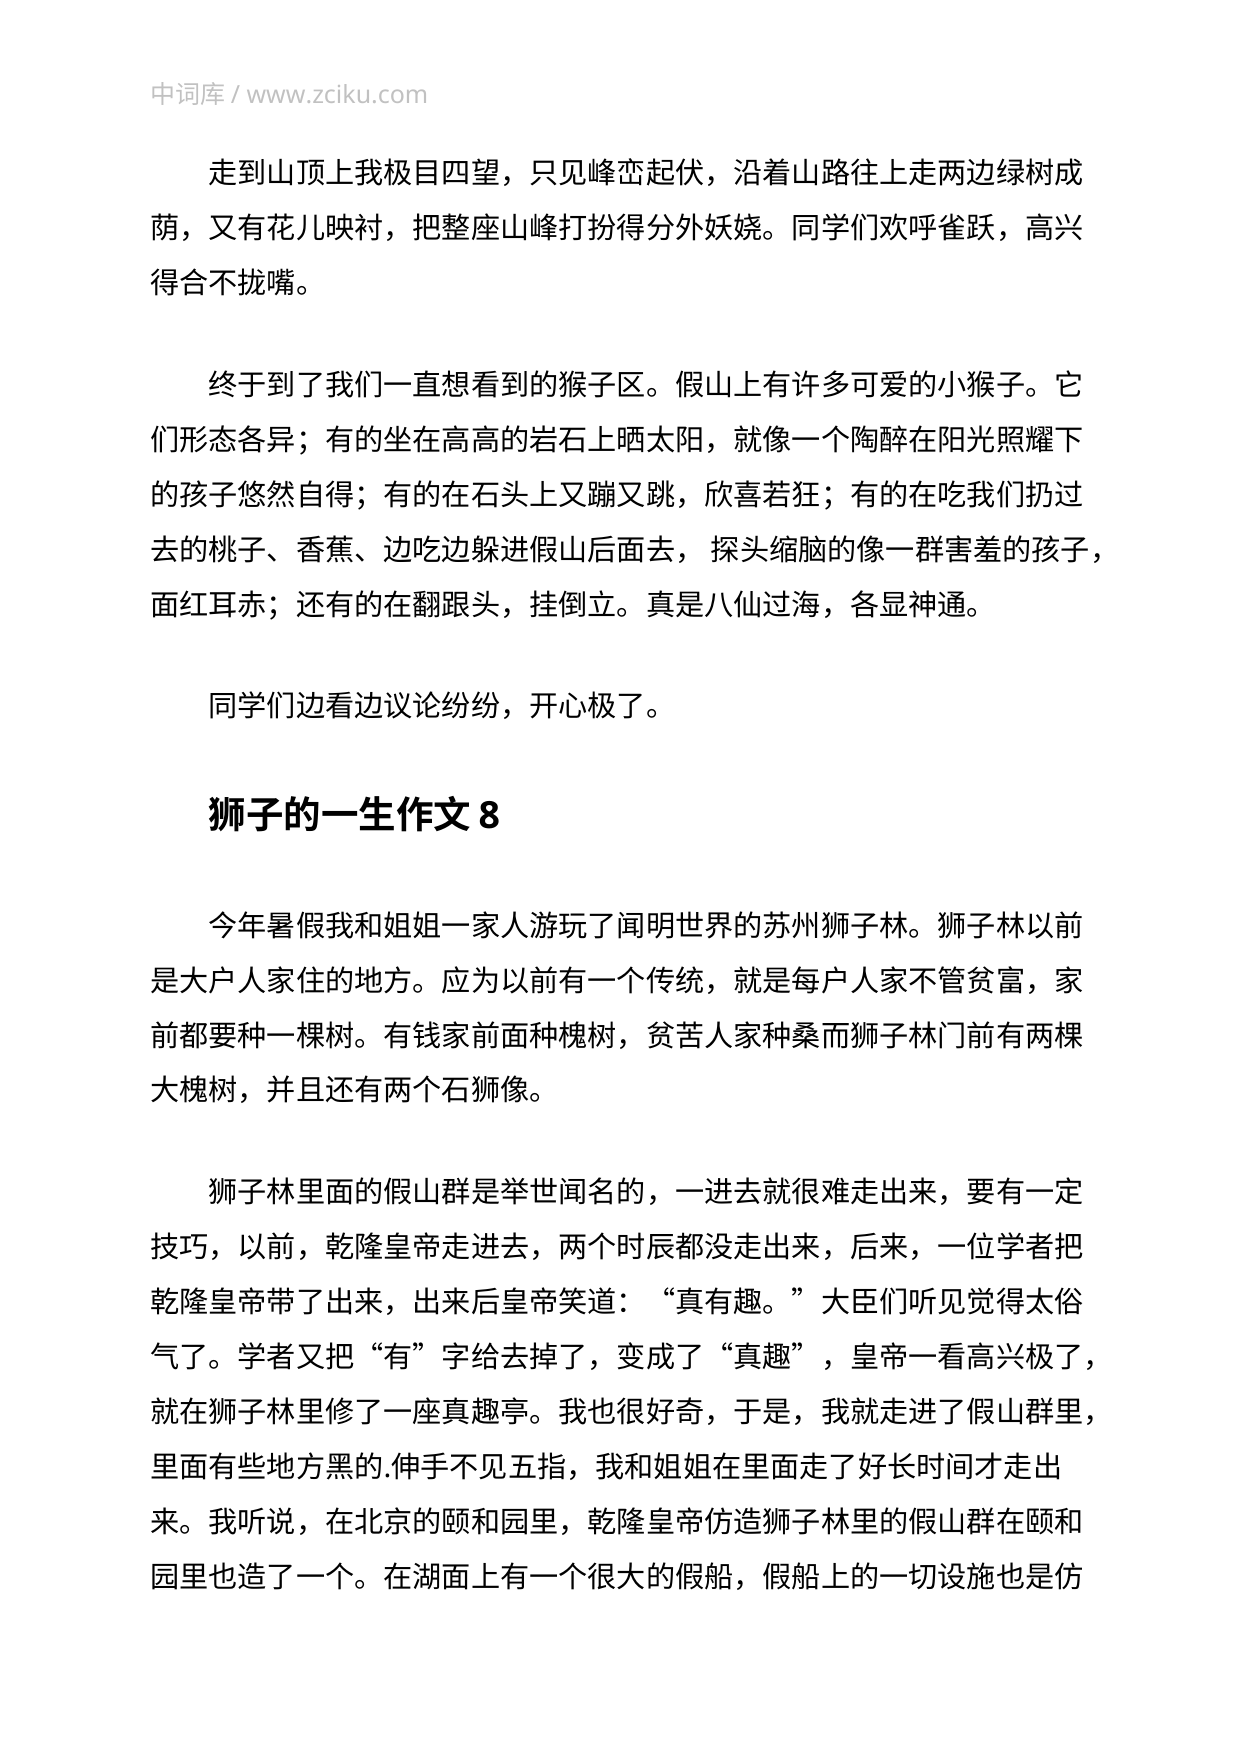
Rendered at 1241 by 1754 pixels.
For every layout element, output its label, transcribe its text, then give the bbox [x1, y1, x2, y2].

text 狮子的一生作文8 [150, 785, 1090, 839]
text 走到山顶上我极目四望，只见峰峦起伏，沿着山路往上走两边绿树成荫，又有花儿映衬，把整座山峰打扮得分外妖娆。同学们欢呼雀跃，高兴得合不拢嘴。 [150, 150, 1090, 302]
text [150, 1169, 1090, 1595]
text 今年暑假我和姐姐一家人游玩了闻明世界的苏州狮子林。狮子林以前是大户人家住的地方。应为以前有一个传统，就是每户人家不管贫富，家前都要种一棵树。有钱家前面种槐树，贫苦人家种桑而狮子林门前有两棵大槐树，并且还有两个石狮像。 [150, 902, 1090, 1109]
text 终于到了我们一直想看到的猴子区。假山上有许多可爱的小猴子。它们形态各异；有的坐在高高的岩石上晒太阳，就像一个陶醉在阳光照耀下的孩子悠然自得；有的在石头上又蹦又跳，欣喜若狂；有的在吃我们扔过去的桃子、香蕉、边吃边躲进假山后面去， 探头缩脑的像一群害羞的孩子，面红耳赤；还有的在翻跟头，挂倒立。真是八仙过海，各显神通。 [150, 362, 1090, 623]
text 同学们边看边议论纷纷，开心极了。 [150, 683, 1090, 725]
